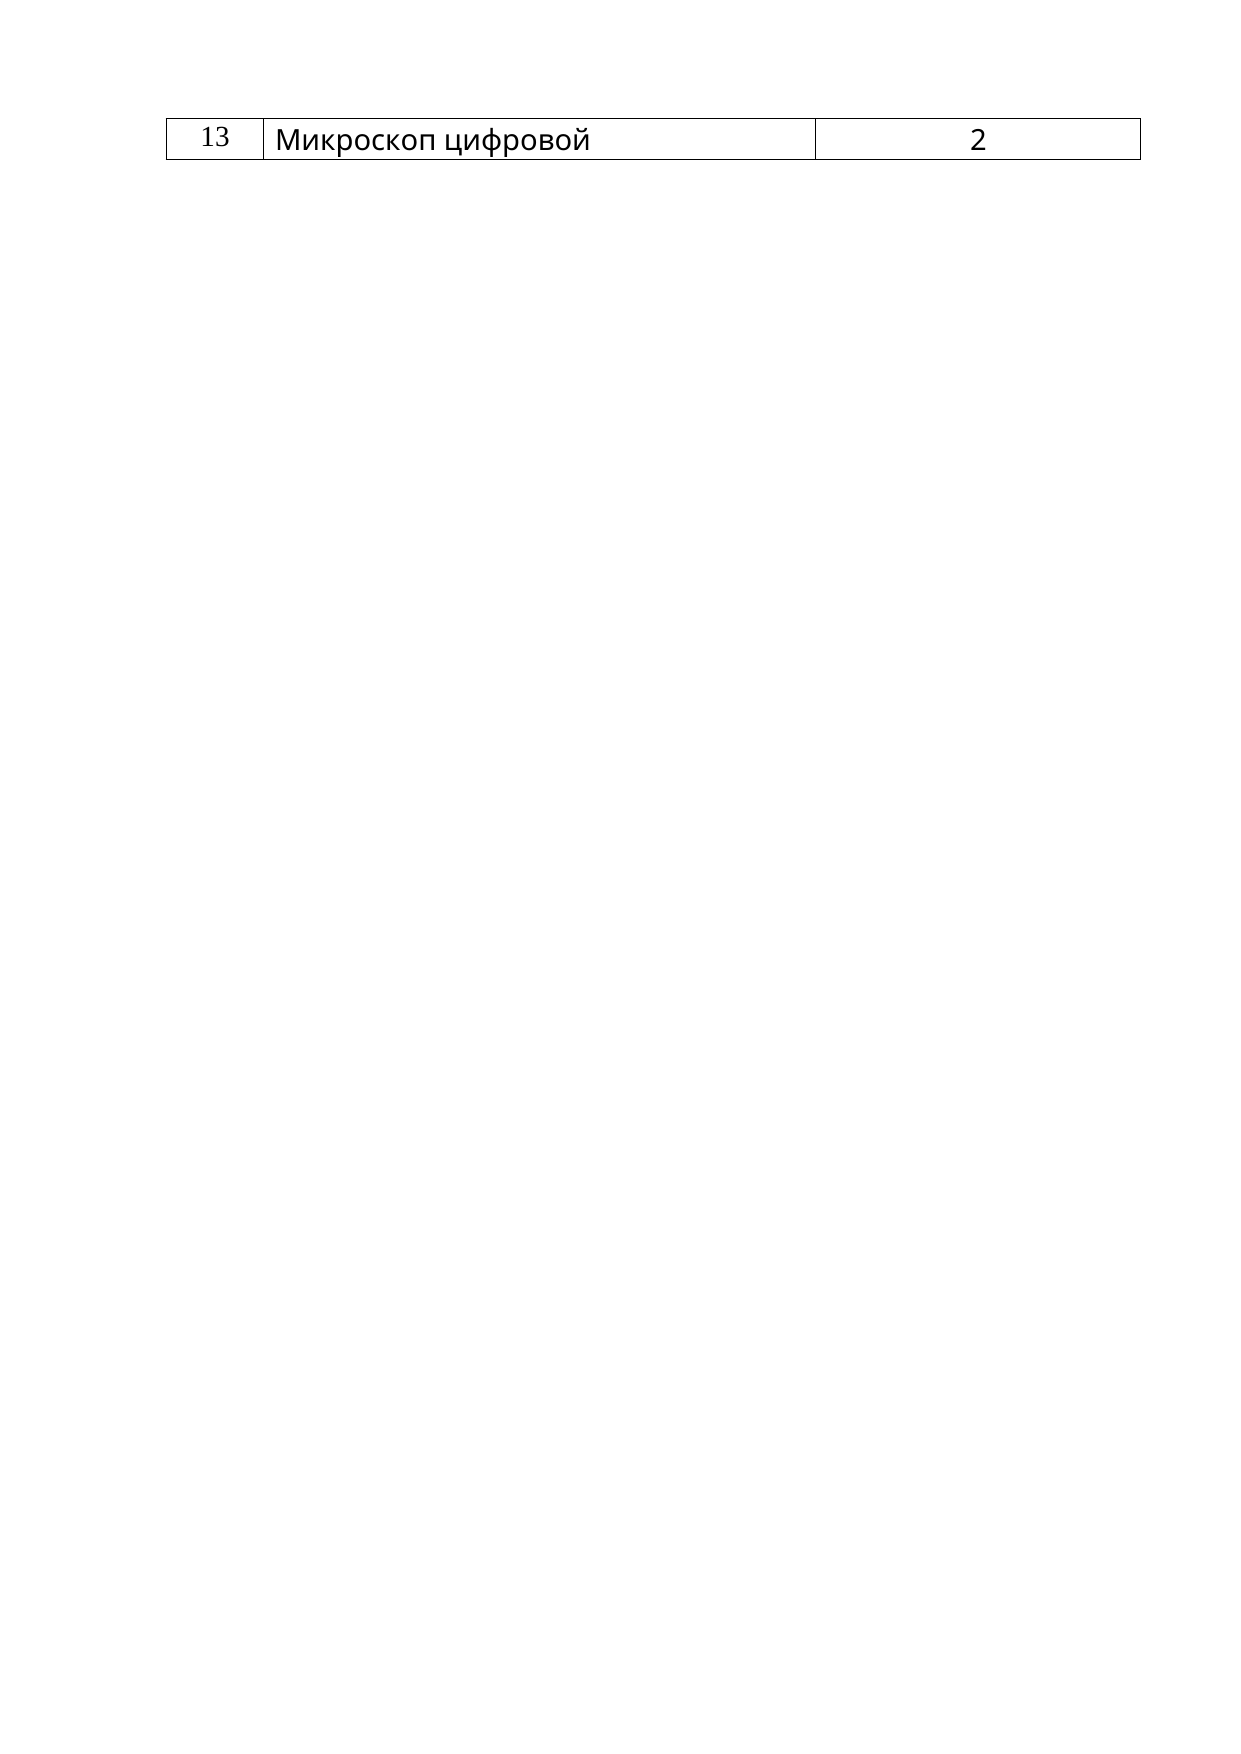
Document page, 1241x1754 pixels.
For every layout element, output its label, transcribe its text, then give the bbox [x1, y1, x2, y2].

table_cell Микроскоп цифровой [264, 119, 815, 159]
table_cell 2 [816, 119, 1140, 159]
table_cell 13 [167, 119, 263, 159]
